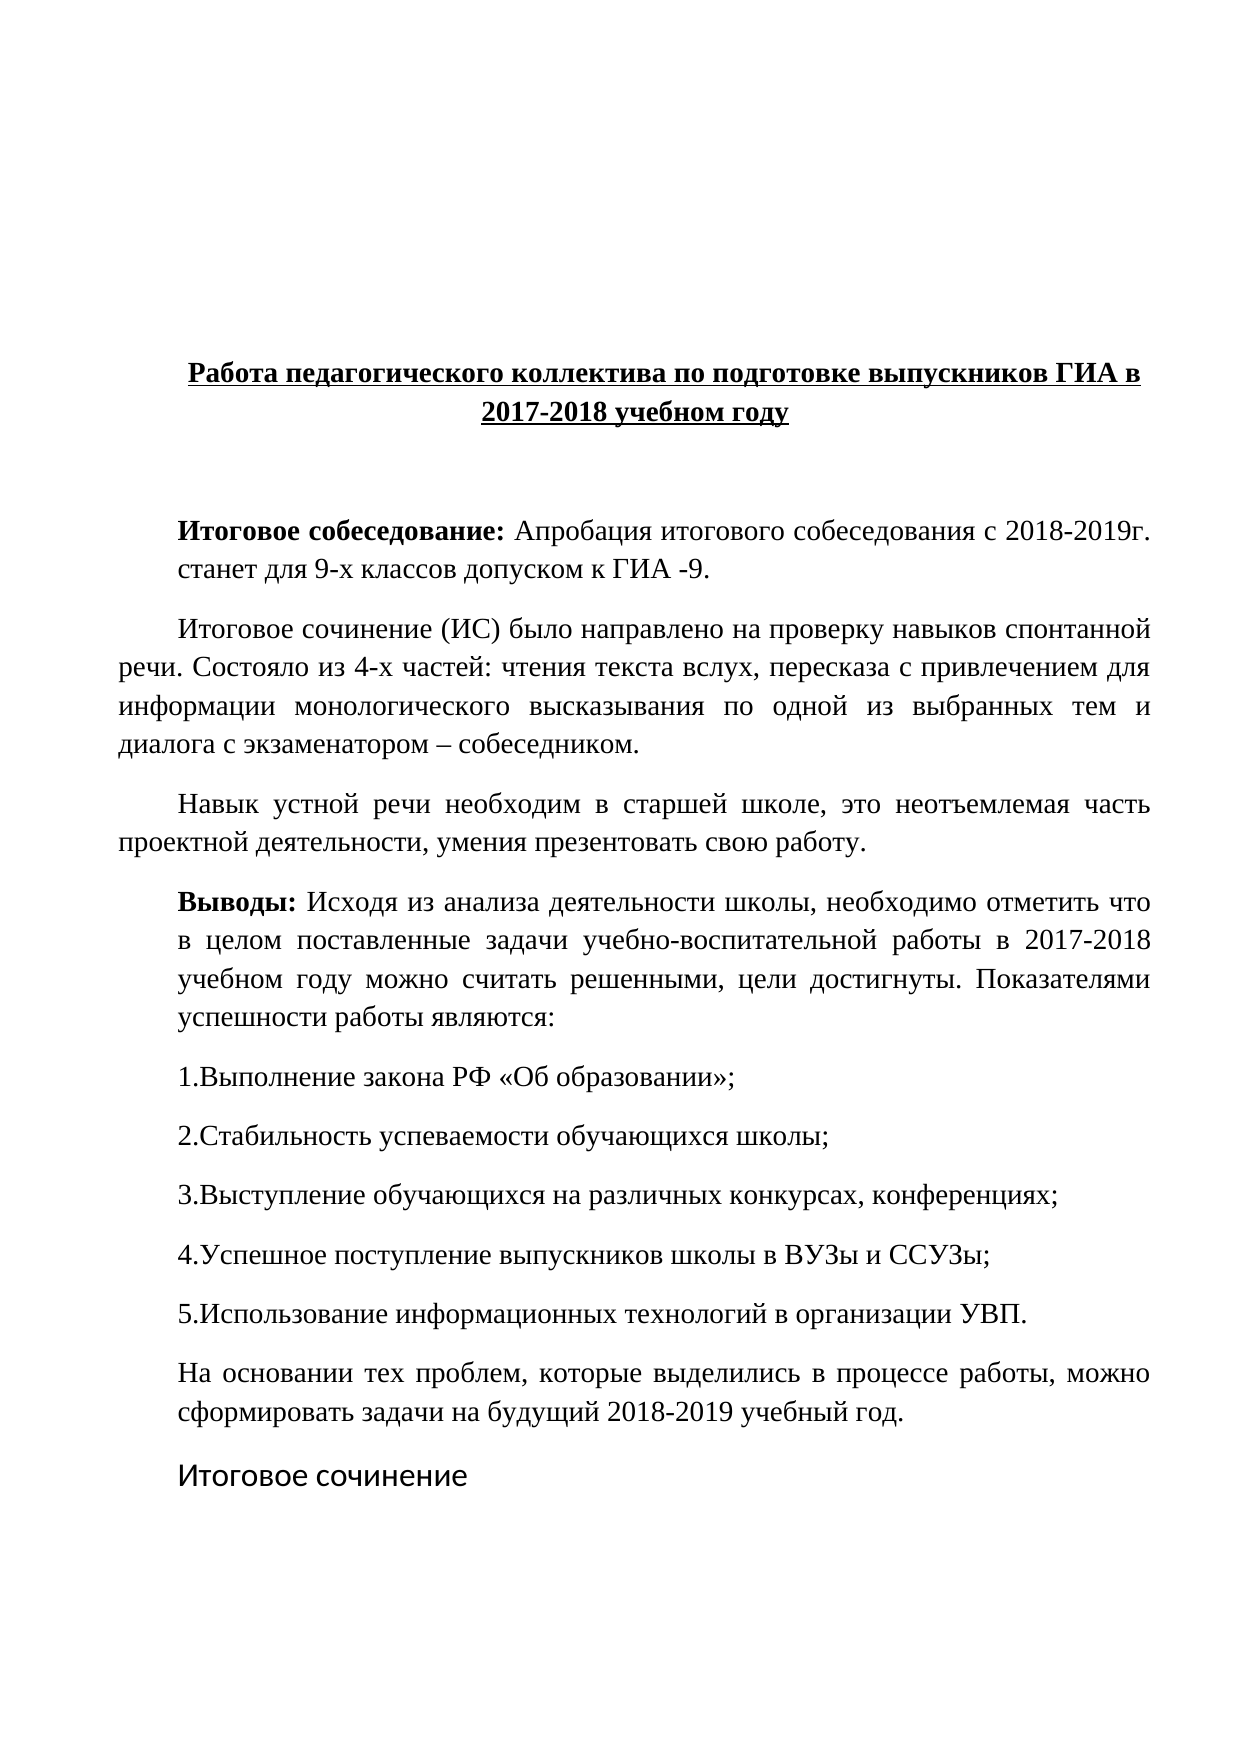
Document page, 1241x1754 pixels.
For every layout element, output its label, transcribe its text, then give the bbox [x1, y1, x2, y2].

text Итоговое собеседование: Апробация итогового собеседования с 2018-2019г. станет для 9-х классов допуском к ГИА -9. [177, 513, 1152, 585]
text 5.Использование информационных технологий в организации УВП. [177, 1296, 1152, 1330]
text Работа педагогического коллектива по подготовке выпускников ГИА в 2017-2018 учебном году [118, 356, 1152, 428]
text На основании тех проблем, которые выделились в процессе работы, можно сформировать задачи на будущий 2018-2019 учебный год. [177, 1356, 1152, 1428]
text Итоговое сочинение (ИС) было направлено на проверку навыков спонтанной речи. Состояло из 4-х частей: чтения текста вслух, пересказа с привлечением для информации монологического высказывания по одной из выбранных тем и диалога с экзаменатором – собеседником. [118, 611, 1152, 760]
text 1.Выполнение закона РФ «Об образовании»; [177, 1059, 1152, 1092]
text 3.Выступление обучающихся на различных конкурсах, конференциях; [177, 1177, 1152, 1211]
text 2.Стабильность успеваемости обучающихся школы; [177, 1118, 1152, 1152]
text Итоговое сочинение [177, 1453, 1152, 1494]
text Навык устной речи необходим в старшей школе, это неотъемлемая часть проектной деятельности, умения презентовать свою работу. [118, 786, 1152, 858]
text Выводы: Исходя из анализа деятельности школы, необходимо отметить что в целом поставленные задачи учебно-воспитательной работы в 2017-2018 учебном году можно считать решенными, цели достигнуты. Показателями успешности работы являются: [177, 884, 1152, 1033]
text 4.Успешное поступление выпускников школы в ВУЗы и ССУЗы; [177, 1237, 1152, 1270]
